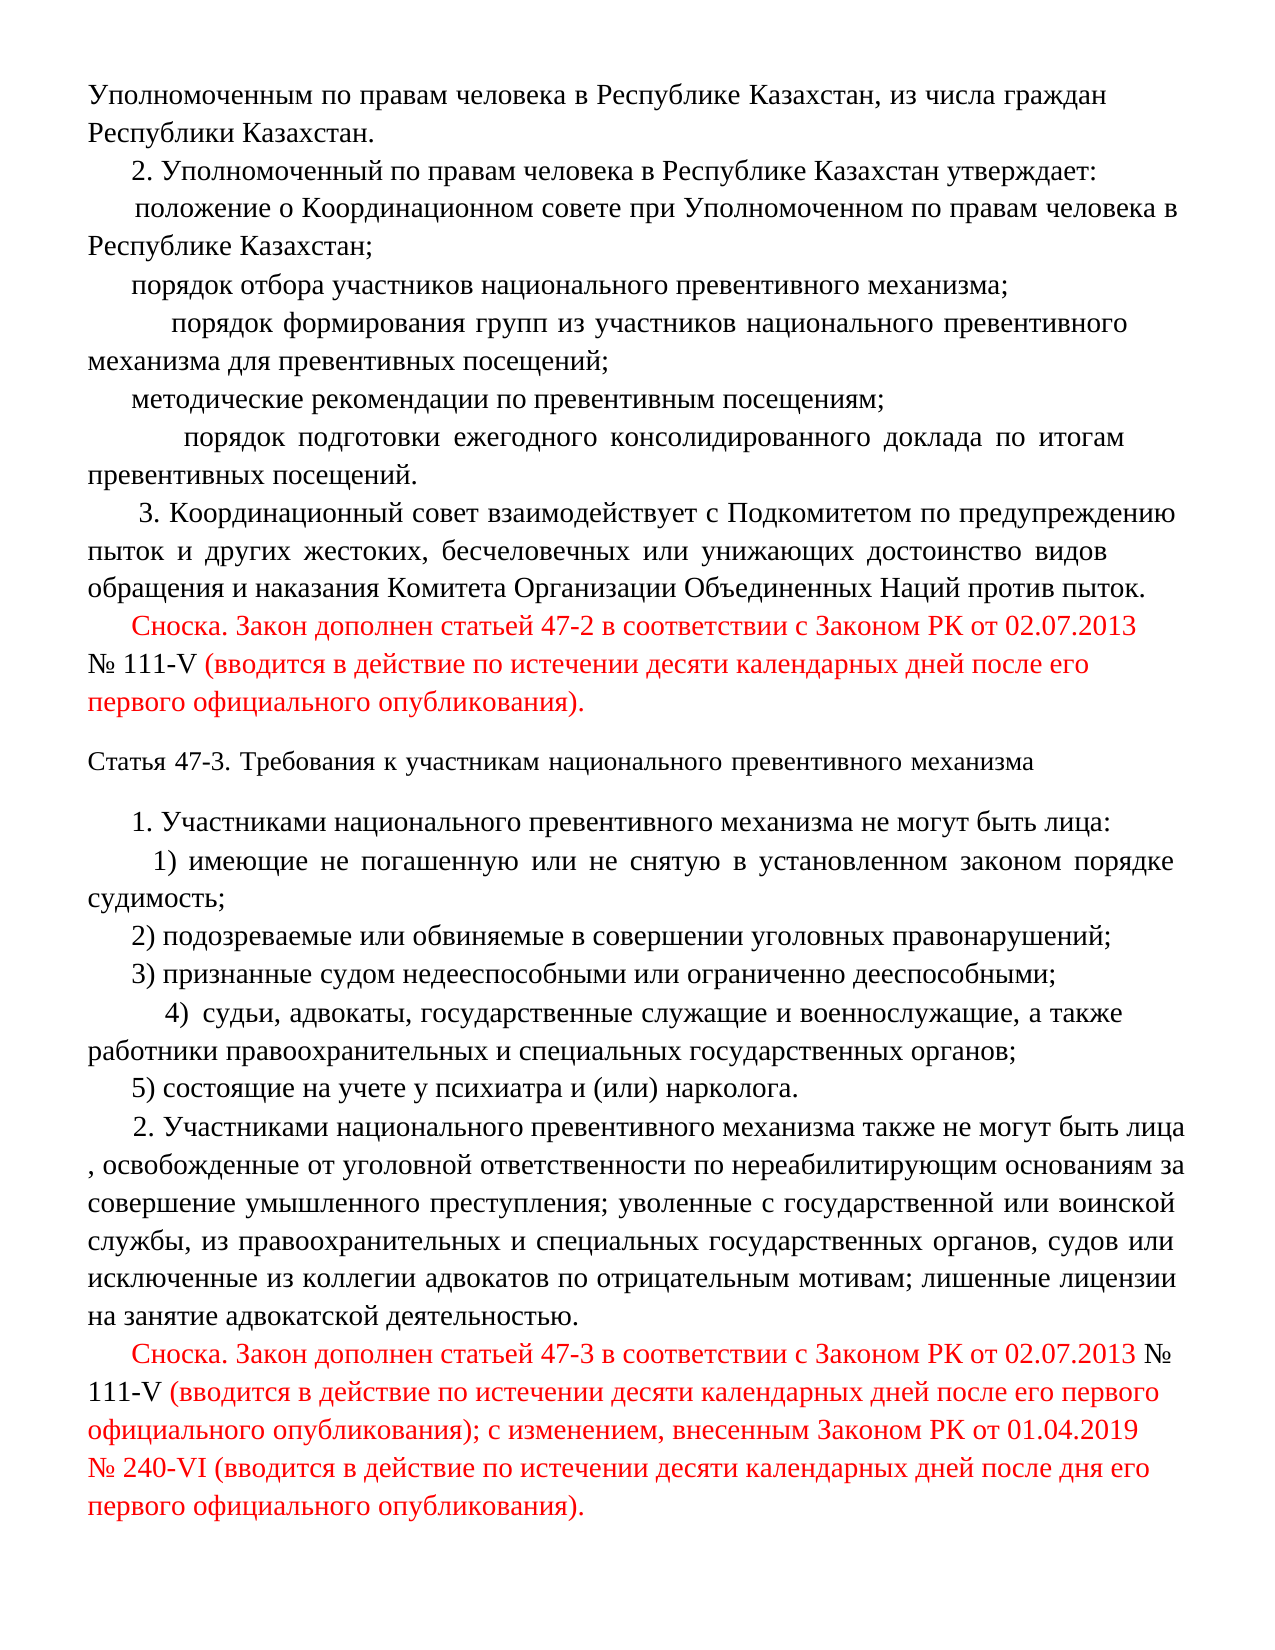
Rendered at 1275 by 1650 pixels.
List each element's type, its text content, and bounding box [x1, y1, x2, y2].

text методические рекомендации по превентивным посещениям; [131, 381, 1198, 414]
list Уполномоченный по правам человека в Республике Казахстан утверждает: положение о Координационном совете при Уполномоченном по правам человека в [131, 153, 1179, 224]
text Республике Казахстан; [87, 228, 1198, 262]
text порядок подготовки ежегодного консолидированного доклада по итогам превентивных посещений. [87, 419, 1198, 490]
text порядок отбора участников национального превентивного механизма; [131, 267, 1198, 300]
list подозреваемые или обвиняемые в совершении уголовных правонарушений; [131, 918, 1198, 952]
list признанные судом недееспособными или ограниченно дееспособными; [131, 957, 1198, 990]
list Участниками национального превентивного механизма также не могут быть лица [133, 1109, 1198, 1142]
list Координационный совет взаимодействует с Подкомитетом по предупреждению пыток и других жестоких, бесчеловечных или унижающих достоинство видов обращения и наказания Комитета Организации Объединенных Наций против пыток. [87, 495, 1178, 604]
text Статья 47-3. Требования к участникам национального превентивного механизма [87, 745, 1198, 776]
list Участниками национального превентивного механизма не могут быть лица: [131, 804, 1198, 838]
text Сноска. Закон дополнен статьей 47-2 в соответствии с Законом РК от 02.07.2013 № 111-V (вводится в действие по истечении десяти календарных дней после его первого официального опубликования). [87, 608, 1171, 718]
text Уполномоченным по правам человека в Республике Казахстан, из числа граждан Республики Казахстан. [87, 77, 1198, 148]
list состоящие на учете у психиатра и (или) нарколога. [131, 1071, 1198, 1104]
text порядок формирования групп из участников национального превентивного механизма для превентивных посещений; [87, 305, 1198, 376]
text Сноска. Закон дополнен статьей 47-3 в соответствии с Законом РК от 02.07.2013 № 111-V (вводится в действие по истечении десяти календарных дней после его первого официального опубликования); с изменением, внесенным Законом РК от 01.04.2019 № 240-VI (вводится в действие по истечении десяти календарных дней после дня его первого официального опубликования). [87, 1336, 1173, 1521]
text , освобожденные от уголовной ответственности по нереабилитирующим основаниям за совершение умышленного преступления; уволенные с государственной или воинской службы, из правоохранительных и специальных государственных органов, судов или исключенные из коллегии адвокатов по отрицательным мотивам; лишенные лицензии на занятие адвокатской деятельностью. [87, 1147, 1198, 1332]
list судьи, адвокаты, государственные служащие и военнослужащие, а также работники правоохранительных и специальных государственных органов; [87, 995, 1174, 1066]
list имеющие не погашенную или не снятую в установленном законом порядке судимость; [87, 843, 1176, 914]
